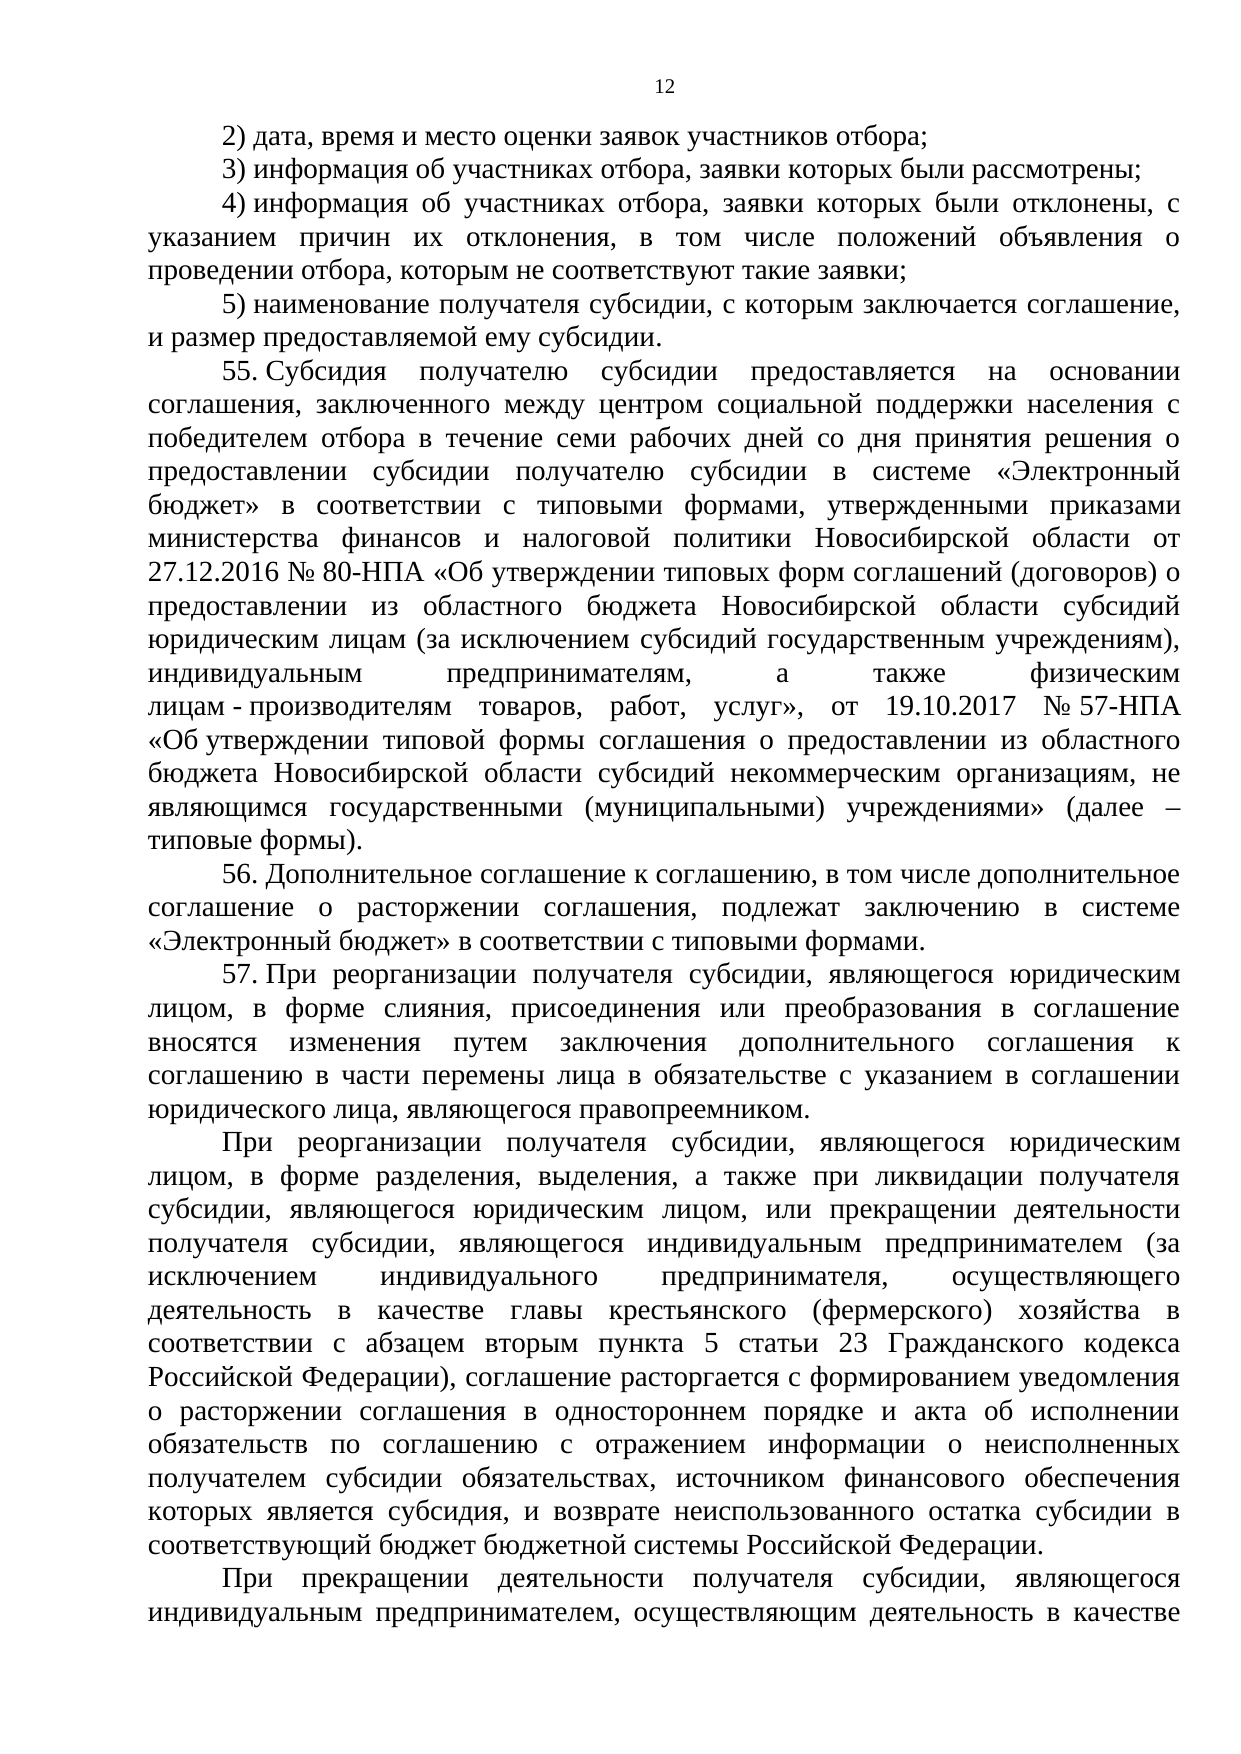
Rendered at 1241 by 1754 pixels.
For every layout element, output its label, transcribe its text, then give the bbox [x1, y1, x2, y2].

text 4) информация об участниках отбора, заявки которых были отклонены, с указанием причин их отклонения, в том числе положений объявления о проведении отбора, которым не соответствуют такие заявки; [148, 185, 1181, 286]
text 57. При реорганизации получателя субсидии, являющегося юридическим лицом, в форме слияния, присоединения или преобразования в соглашение вносятся изменения путем заключения дополнительного соглашения к соглашению в части перемены лица в обязательстве с указанием в соглашении юридического лица, являющегося правопреемником. [148, 957, 1181, 1124]
text 3) информация об участниках отбора, заявки которых были рассмотрены; [148, 152, 1181, 185]
text 55. Субсидия получателю субсидии предоставляется на основании соглашения, заключенного между центром социальной поддержки населения с победителем отбора в течение семи рабочих дней со дня принятия решения о предоставлении субсидии получателю субсидии в системе «Электронный бюджет» в соответствии с типовыми формами, утвержденными приказами министерства финансов и налоговой политики Новосибирской области от 27.12.2016 № 80-НПА «Об утверждении типовых форм соглашений (договоров) о предоставлении из областного бюджета Новосибирской области субсидий юридическим лицам (за исключением субсидий государственным учреждениям), индивидуальным предпринимателям, а также физическим лицам - производителям товаров, работ, услуг», от 19.10.2017 № 57-НПА «Об утверждении типовой формы соглашения о предоставлении из областного бюджета Новосибирской области субсидий некоммерческим организациям, не являющимся государственными (муниципальными) учреждениями» (далее – типовые формы). [148, 353, 1181, 856]
text 2) дата, время и место оценки заявок участников отбора; [148, 118, 1181, 152]
text 5) наименование получателя субсидии, с которым заключается соглашение, и размер предоставляемой ему субсидии. [148, 286, 1181, 353]
text 56. Дополнительное соглашение к соглашению, в том числе дополнительное соглашение о расторжении соглашения, подлежат заключению в системе «Электронный бюджет» в соответствии с типовыми формами. [148, 856, 1181, 957]
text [148, 1560, 1181, 1627]
text При реорганизации получателя субсидии, являющегося юридическим лицом, в форме разделения, выделения, а также при ликвидации получателя субсидии, являющегося юридическим лицом, или прекращении деятельности получателя субсидии, являющегося индивидуальным предпринимателем (за исключением индивидуального предпринимателя, осуществляющего деятельность в качестве главы крестьянского (фермерского) хозяйства в соответствии с абзацем вторым пункта 5 статьи 23 Гражданского кодекса Российской Федерации), соглашение расторгается с формированием уведомления о расторжении соглашения в одностороннем порядке и акта об исполнении обязательств по соглашению с отражением информации о неисполненных получателем субсидии обязательствах, источником финансового обеспечения которых является субсидия, и возврате неиспользованного остатка субсидии в соответствующий бюджет бюджетной системы Российской Федерации. [148, 1124, 1181, 1560]
